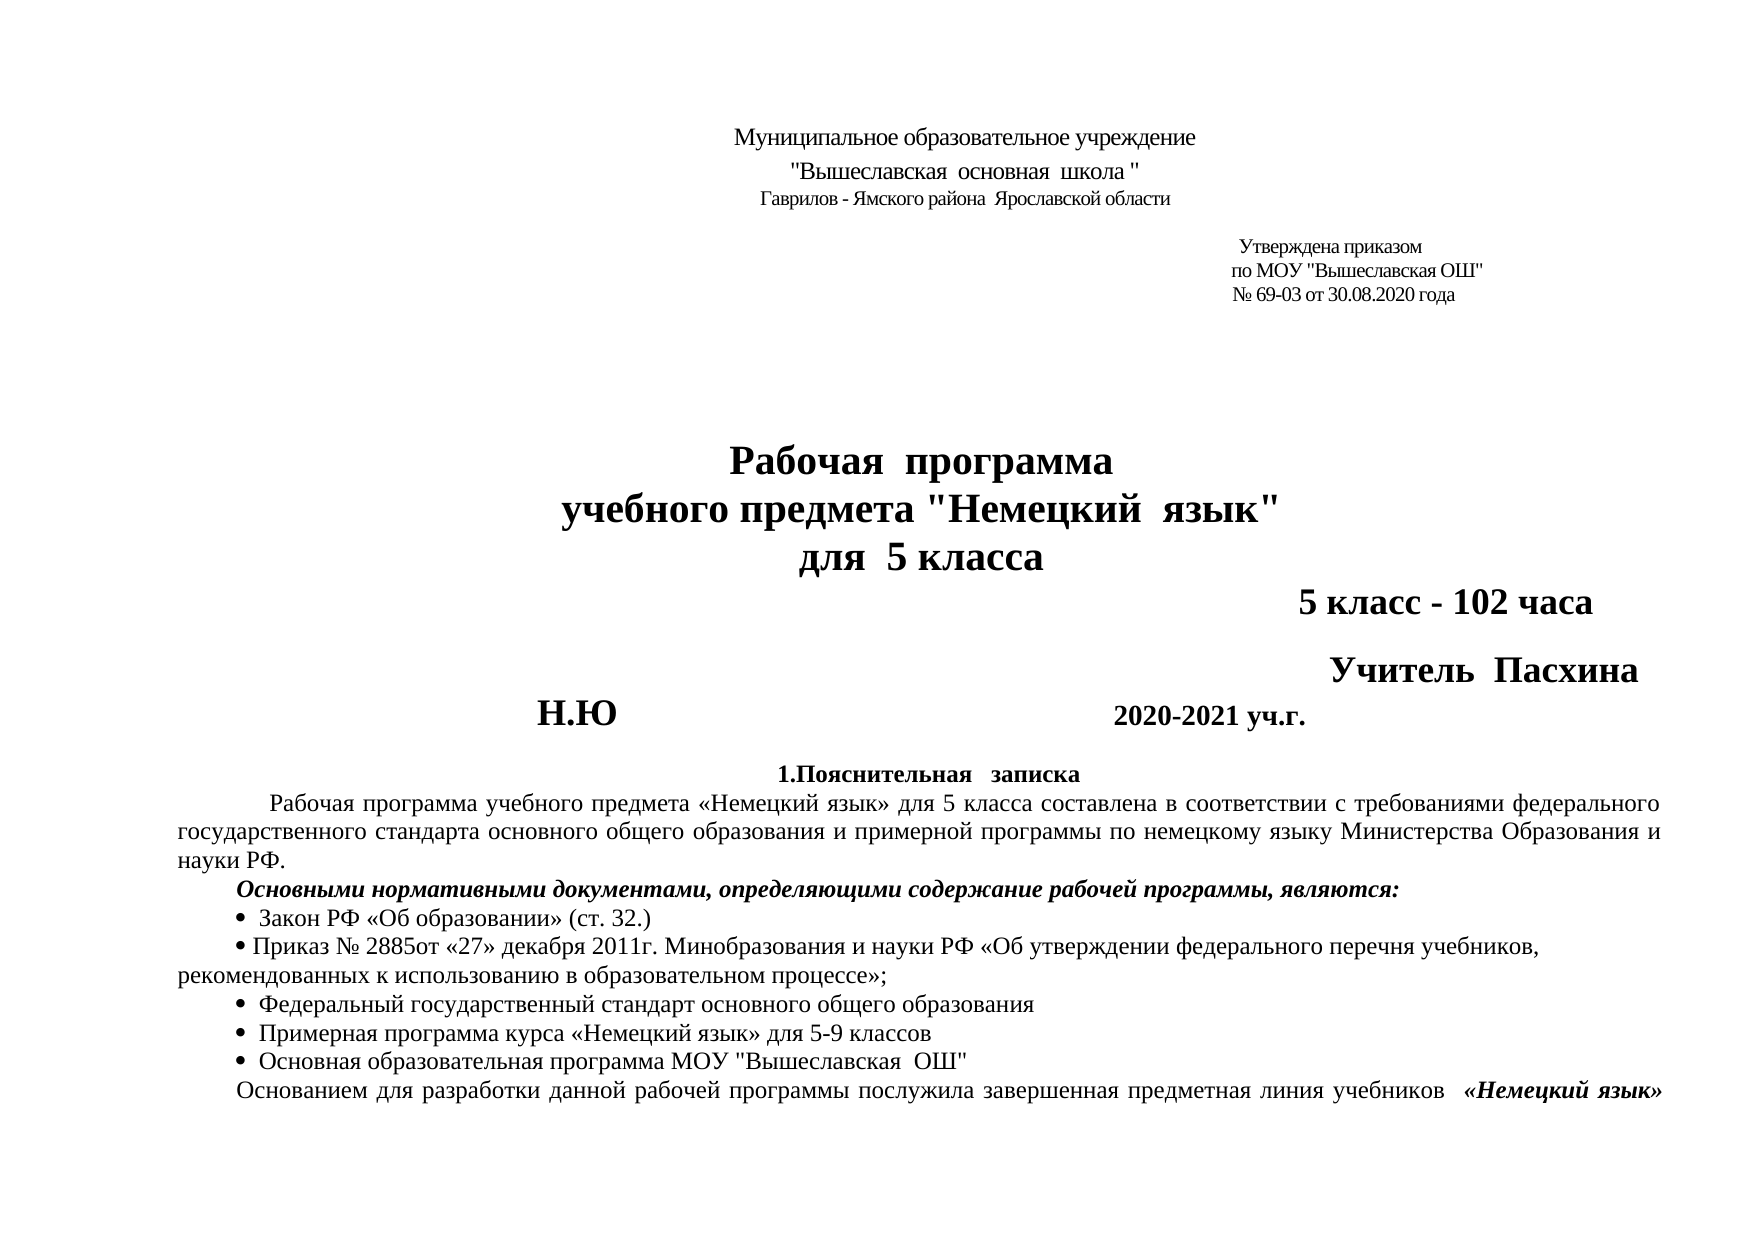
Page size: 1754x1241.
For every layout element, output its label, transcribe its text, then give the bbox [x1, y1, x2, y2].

text Учитель Пасхина Н.Ю 2020-2021 уч.г. [177, 648, 1665, 734]
text учебного предмета "Немецкий язык" [177, 484, 1665, 532]
list Основная образовательная программа МОУ "Вышеславская ОШ" [177, 1046, 1665, 1075]
text Рабочая программа [177, 436, 1665, 484]
text по МОУ "Вышеславская ОШ" [266, 258, 1665, 282]
list Федеральный государственный стандарт основного общего образования [177, 989, 1665, 1018]
text Муниципальное образовательное учреждение [266, 118, 1664, 152]
text Основными нормативными документами, определяющими содержание рабочей программы, являются: [177, 874, 1663, 903]
text "Вышеславская основная школа " [266, 152, 1664, 186]
text № 69-03 от 30.08.2020 года [266, 282, 1665, 306]
text 1.Пояснительная записка [192, 759, 1665, 788]
list Закон РФ «Об образовании» (ст. 32.) [177, 903, 1665, 931]
text для 5 класса [177, 532, 1665, 579]
text Утверждена приказом [266, 234, 1665, 258]
list Примерная программа курса «Немецкий язык» для 5-9 классов [177, 1018, 1665, 1046]
text 5 класс - 102 часа [177, 579, 1665, 623]
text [177, 1075, 1665, 1104]
text Рабочая программа учебного предмета «Немецкий язык» для 5 класса составлена в соответствии с требованиями федерального государственного стандарта основного общего образования и примерной программы по немецкому языку Министерства Образования и науки РФ. [177, 788, 1663, 874]
list Приказ № 2885от «27» декабря 2011г. Минобразования и науки РФ «Об утверждении федерального перечня учебников, рекомендованных к использованию в образовательном процессе»; [177, 931, 1665, 989]
text Гаврилов - Ямского района Ярославской области [266, 186, 1665, 210]
